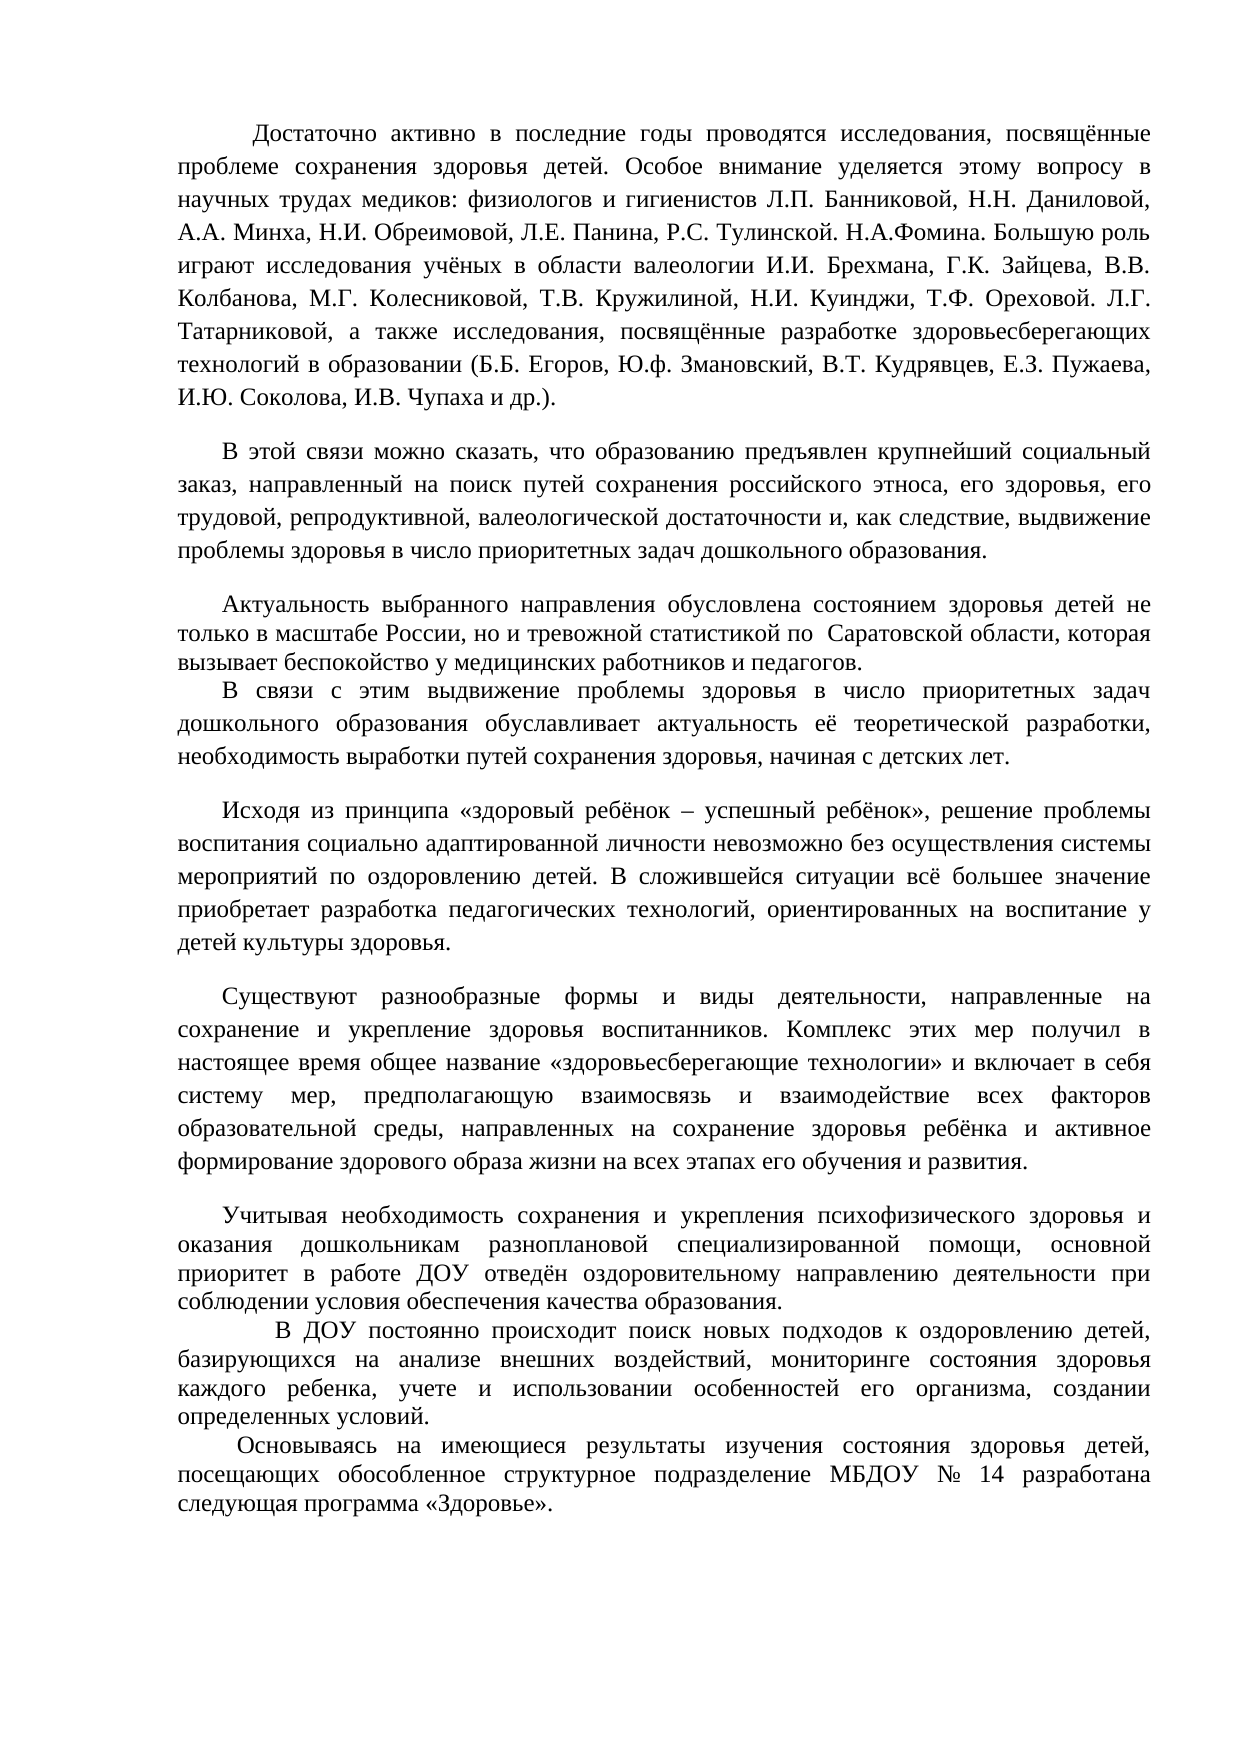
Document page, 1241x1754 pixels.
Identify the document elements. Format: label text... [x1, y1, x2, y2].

text Актуальность выбранного направления обусловлена состоянием здоровья детей не только в масштабе России, но и тревожной статистикой по Саратовской области, которая вызывает беспокойство у медицинских работников и педагогов. [177, 589, 1152, 675]
text В этой связи можно сказать, что образованию предъявлен крупнейший социальный заказ, направленный на поиск путей сохранения российского этноса, его здоровья, его трудовой, репродуктивной, валеологической достаточности и, как следствие, выдвижение проблемы здоровья в число приоритетных задач дошкольного образования. [177, 436, 1152, 564]
text В ДОУ постоянно происходит поиск новых подходов к оздоровлению детей, базирующихся на анализе внешних воздействий, мониторинге состояния здоровья каждого ребенка, учете и использовании особенностей его организма, создании определенных условий. [177, 1315, 1152, 1430]
text Основываясь на имеющиеся результаты изучения состояния здоровья детей, посещающих обособленное структурное подразделение МБДОУ № 14 разработана следующая программа «Здоровье». [177, 1430, 1152, 1516]
text Достаточно активно в последние годы проводятся исследования, посвящённые проблеме сохранения здоровья детей. Особое внимание уделяется этому вопросу в научных трудах медиков: физиологов и гигиенистов Л.П. Банниковой, Н.Н. Даниловой, А.А. Минха, Н.И. Обреимовой, Л.Е. Панина, Р.С. Тулинской. Н.А.Фомина. Большую роль играют исследования учёных в области валеологии И.И. Брехмана, Г.К. Зайцева, В.В. Колбанова, М.Г. Колесниковой, Т.В. Кружилиной, Н.И. Куинджи, Т.Ф. Ореховой. Л.Г. Татарниковой, а также исследования, посвящённые разработке здоровьесберегающих технологий в образовании (Б.Б. Егоров, Ю.ф. Змановский, В.Т. Кудрявцев, Е.З. Пужаева, И.Ю. Соколова, И.В. Чупаха и др.). [177, 118, 1152, 411]
text Исходя из принципа «здоровый ребёнок – успешный ребёнок», решение проблемы воспитания социально адаптированной личности невозможно без осуществления системы мероприятий по оздоровлению детей. В сложившейся ситуации всё большее значение приобретает разработка педагогических технологий, ориентированных на воспитание у детей культуры здоровья. [177, 795, 1152, 956]
text Существуют разнообразные формы и виды деятельности, направленные на сохранение и укрепление здоровья воспитанников. Комплекс этих мер получил в настоящее время общее название «здоровьесберегающие технологии» и включает в себя систему мер, предполагающую взаимосвязь и взаимодействие всех факторов образовательной среды, направленных на сохранение здоровья ребёнка и активное формирование здорового образа жизни на всех этапах его обучения и развития. [177, 981, 1152, 1175]
text Учитывая необходимость сохранения и укрепления психофизического здоровья и оказания дошкольникам разноплановой специализированной помощи, основной приоритет в работе ДОУ отведён оздоровительному направлению деятельности при соблюдении условия обеспечения качества образования. [177, 1200, 1152, 1315]
text В связи с этим выдвижение проблемы здоровья в число приоритетных задач дошкольного образования обуславливает актуальность её теоретической разработки, необходимость выработки путей сохранения здоровья, начиная с детских лет. [177, 675, 1152, 770]
